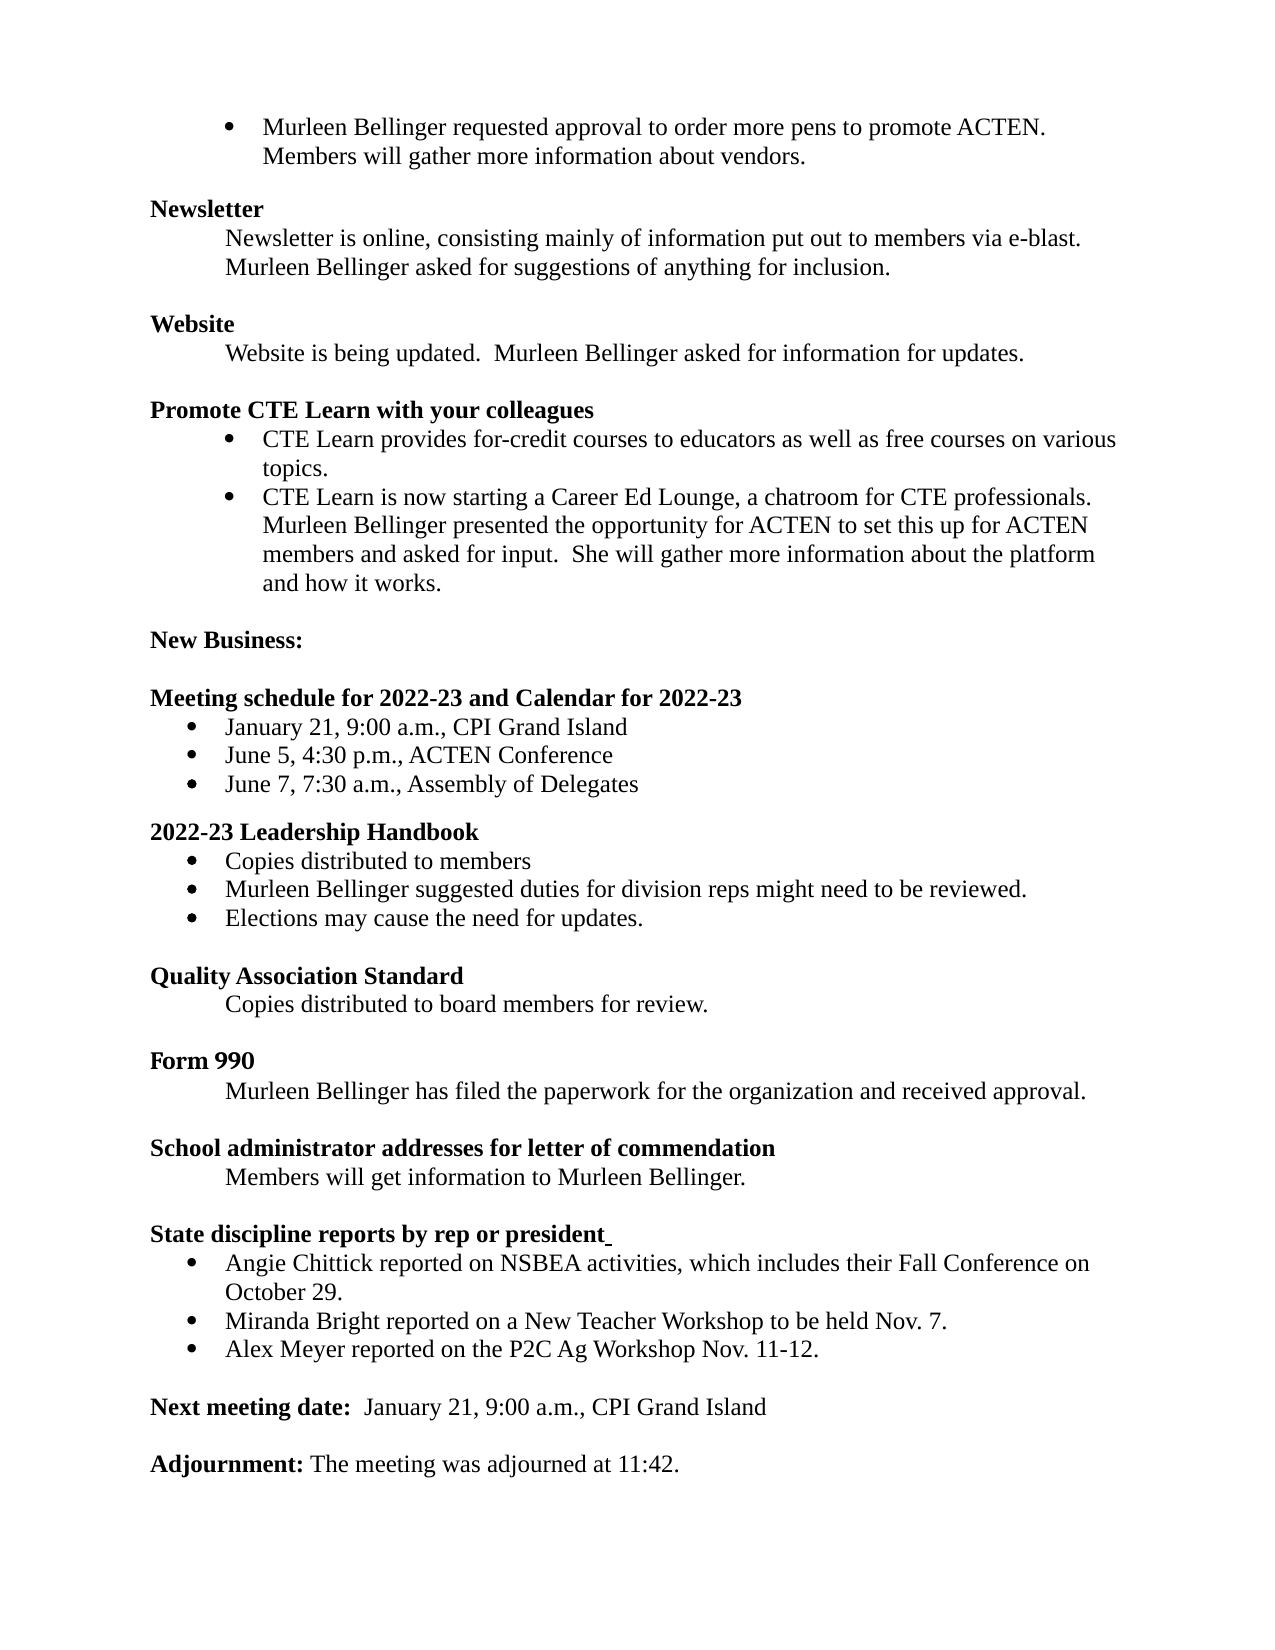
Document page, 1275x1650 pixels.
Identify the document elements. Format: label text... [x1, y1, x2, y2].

text Website [150, 309, 1125, 338]
text School administrator addresses for letter of commendation [150, 1133, 1125, 1162]
text New Business: [150, 626, 1125, 654]
text Form 990 [150, 1047, 1125, 1076]
list Copies distributed to members [187, 846, 1125, 874]
text Murleen Bellinger has filed the paperwork for the organization and received approval. [225, 1076, 1125, 1104]
list CTE Learn is now starting a Career Ed Lounge, a chatroom for CTE professionals. Murleen Bellinger presented the opportunity for ACTEN to set this up for ACTEN members and asked for input. She will gather more information about the platform and how it works. [225, 482, 1125, 597]
text State discipline reports by rep or president [150, 1219, 1125, 1248]
list Elections may cause the need for updates. [187, 903, 1125, 932]
text Newsletter is online, consisting mainly of information put out to members via e-blast. Murleen Bellinger asked for suggestions of anything for inclusion. [225, 223, 1125, 281]
list June 5, 4:30 p.m., ACTEN Conference [187, 741, 1125, 769]
list CTE Learn provides for-credit courses to educators as well as free courses on various topics. [225, 424, 1125, 482]
text 2022-23 Leadership Handbook [150, 817, 1125, 846]
text Meeting schedule for 2022-23 and Calendar for 2022-23 [150, 683, 1125, 712]
list Murleen Bellinger requested approval to order more pens to promote ACTEN. Members will gather more information about vendors. [225, 112, 1125, 194]
list Murleen Bellinger suggested duties for division reps might need to be reviewed. [187, 874, 1125, 903]
text Newsletter [150, 194, 1125, 223]
list Alex Meyer reported on the P2C Ag Workshop Nov. 11-12. [187, 1334, 1125, 1363]
list January 21, 9:00 a.m., CPI Grand Island [187, 712, 1125, 741]
text Quality Association Standard [150, 961, 1125, 989]
text Members will get information to Murleen Bellinger. [225, 1162, 1125, 1191]
text Next meeting date: January 21, 9:00 a.m., CPI Grand Island [150, 1392, 1125, 1421]
text Copies distributed to board members for review. [225, 989, 1125, 1018]
list Angie Chittick reported on NSBEA activities, which includes their Fall Conference on October 29. [187, 1248, 1125, 1306]
text Promote CTE Learn with your colleagues [150, 396, 1125, 424]
text Adjournment: The meeting was adjourned at 11:42. [150, 1449, 1125, 1478]
text Website is being updated. Murleen Bellinger asked for information for updates. [225, 338, 1125, 367]
list June 7, 7:30 a.m., Assembly of Delegates [187, 769, 1125, 798]
list Miranda Bright reported on a New Teacher Workshop to be held Nov. 7. [187, 1306, 1125, 1334]
